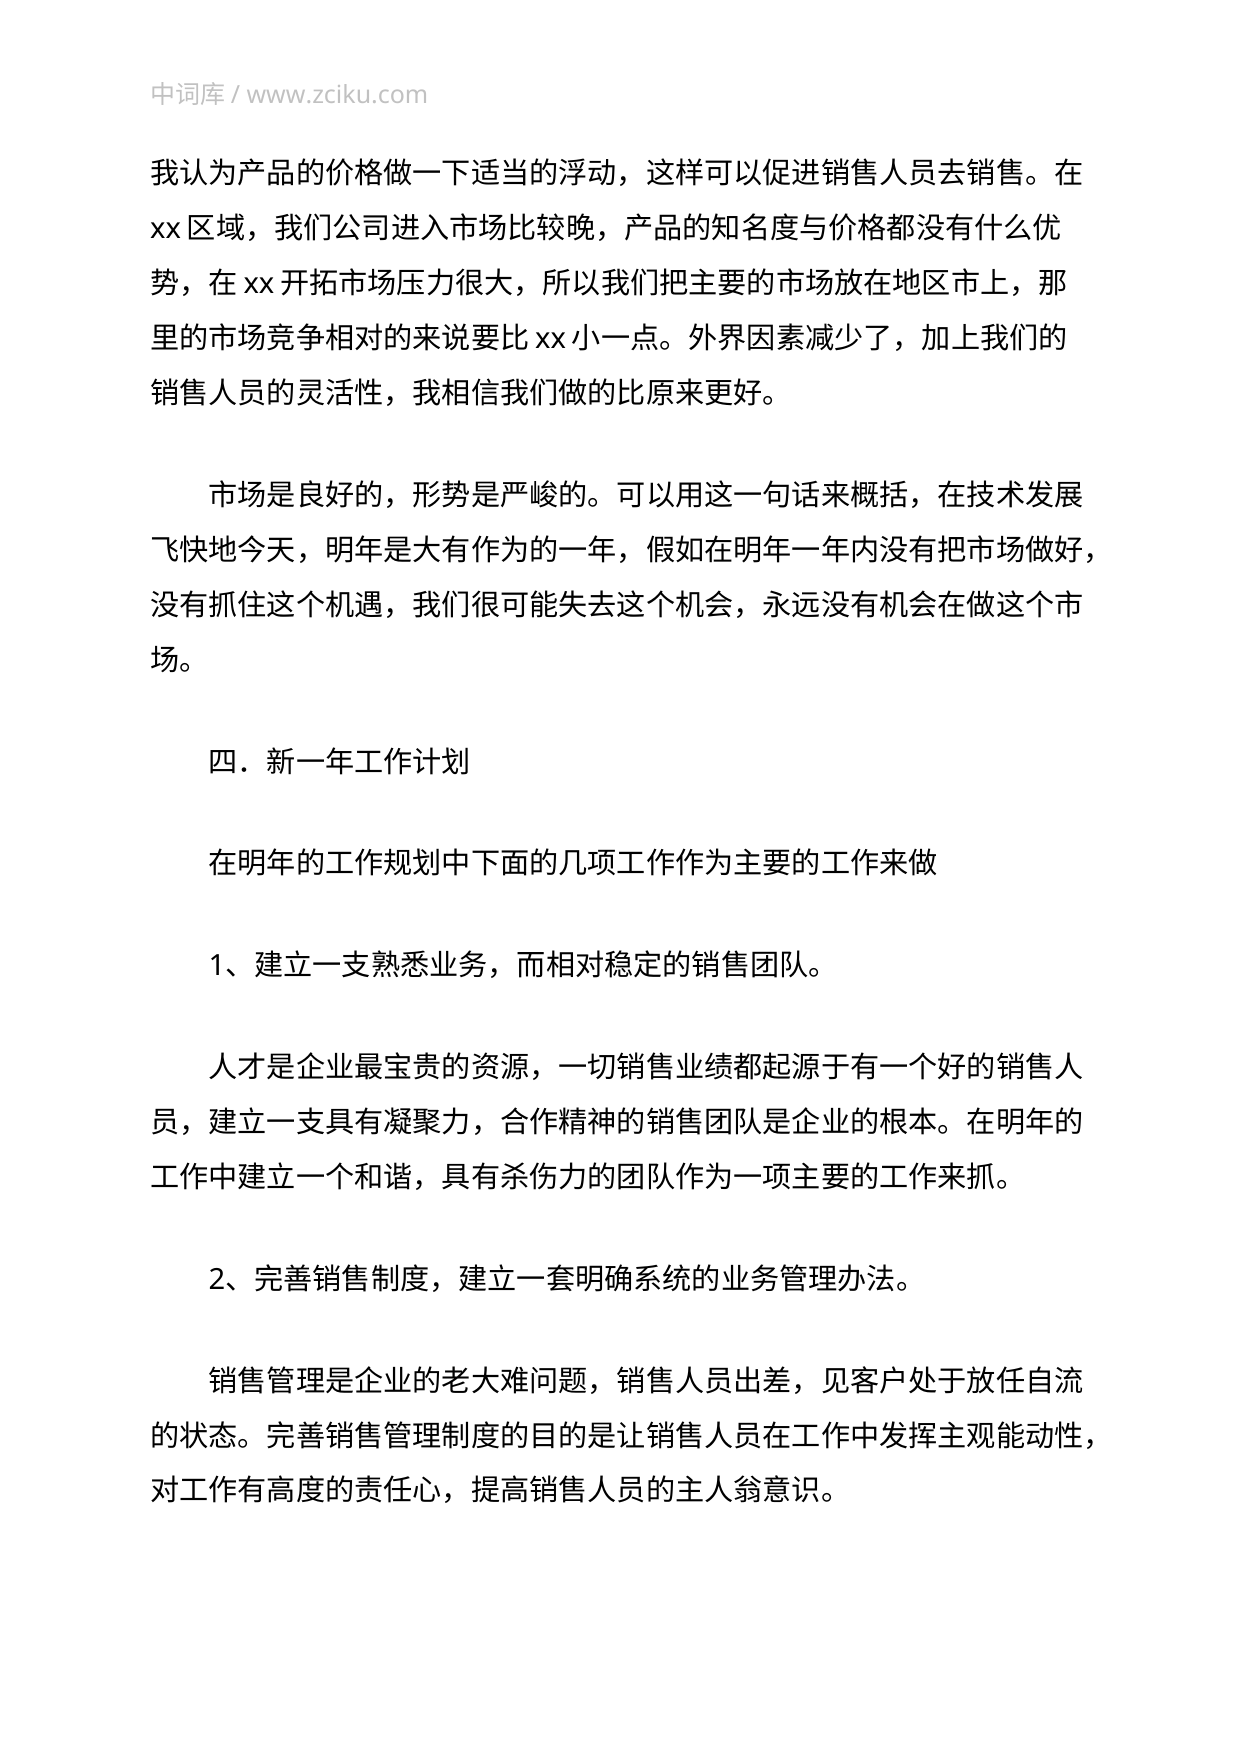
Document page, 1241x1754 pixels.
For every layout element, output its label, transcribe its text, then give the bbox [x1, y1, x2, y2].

text 市场是良好的，形势是严峻的。可以用这一句话来概括，在技术发展飞快地今天，明年是大有作为的一年，假如在明年一年内没有把市场做好，没有抓住这个机遇，我们很可能失去这个机会，永远没有机会在做这个市场。 [150, 472, 1090, 679]
text 四．新一年工作计划 [150, 738, 1090, 780]
text 人才是企业最宝贵的资源，一切销售业绩都起源于有一个好的销售人员，建立一支具有凝聚力，合作精神的销售团队是企业的根本。在明年的工作中建立一个和谐，具有杀伤力的团队作为一项主要的工作来抓。 [150, 1044, 1090, 1196]
text 销售管理是企业的老大难问题，销售人员出差，见客户处于放任自流的状态。完善销售管理制度的目的是让销售人员在工作中发挥主观能动性，对工作有高度的责任心，提高销售人员的主人翁意识。 [150, 1357, 1090, 1509]
text 在明年的工作规划中下面的几项工作作为主要的工作来做 [150, 840, 1090, 882]
text 1、建立一支熟悉业务，而相对稳定的销售团队。 [150, 942, 1090, 984]
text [150, 150, 1090, 412]
text 2、完善销售制度，建立一套明确系统的业务管理办法。 [150, 1255, 1090, 1298]
